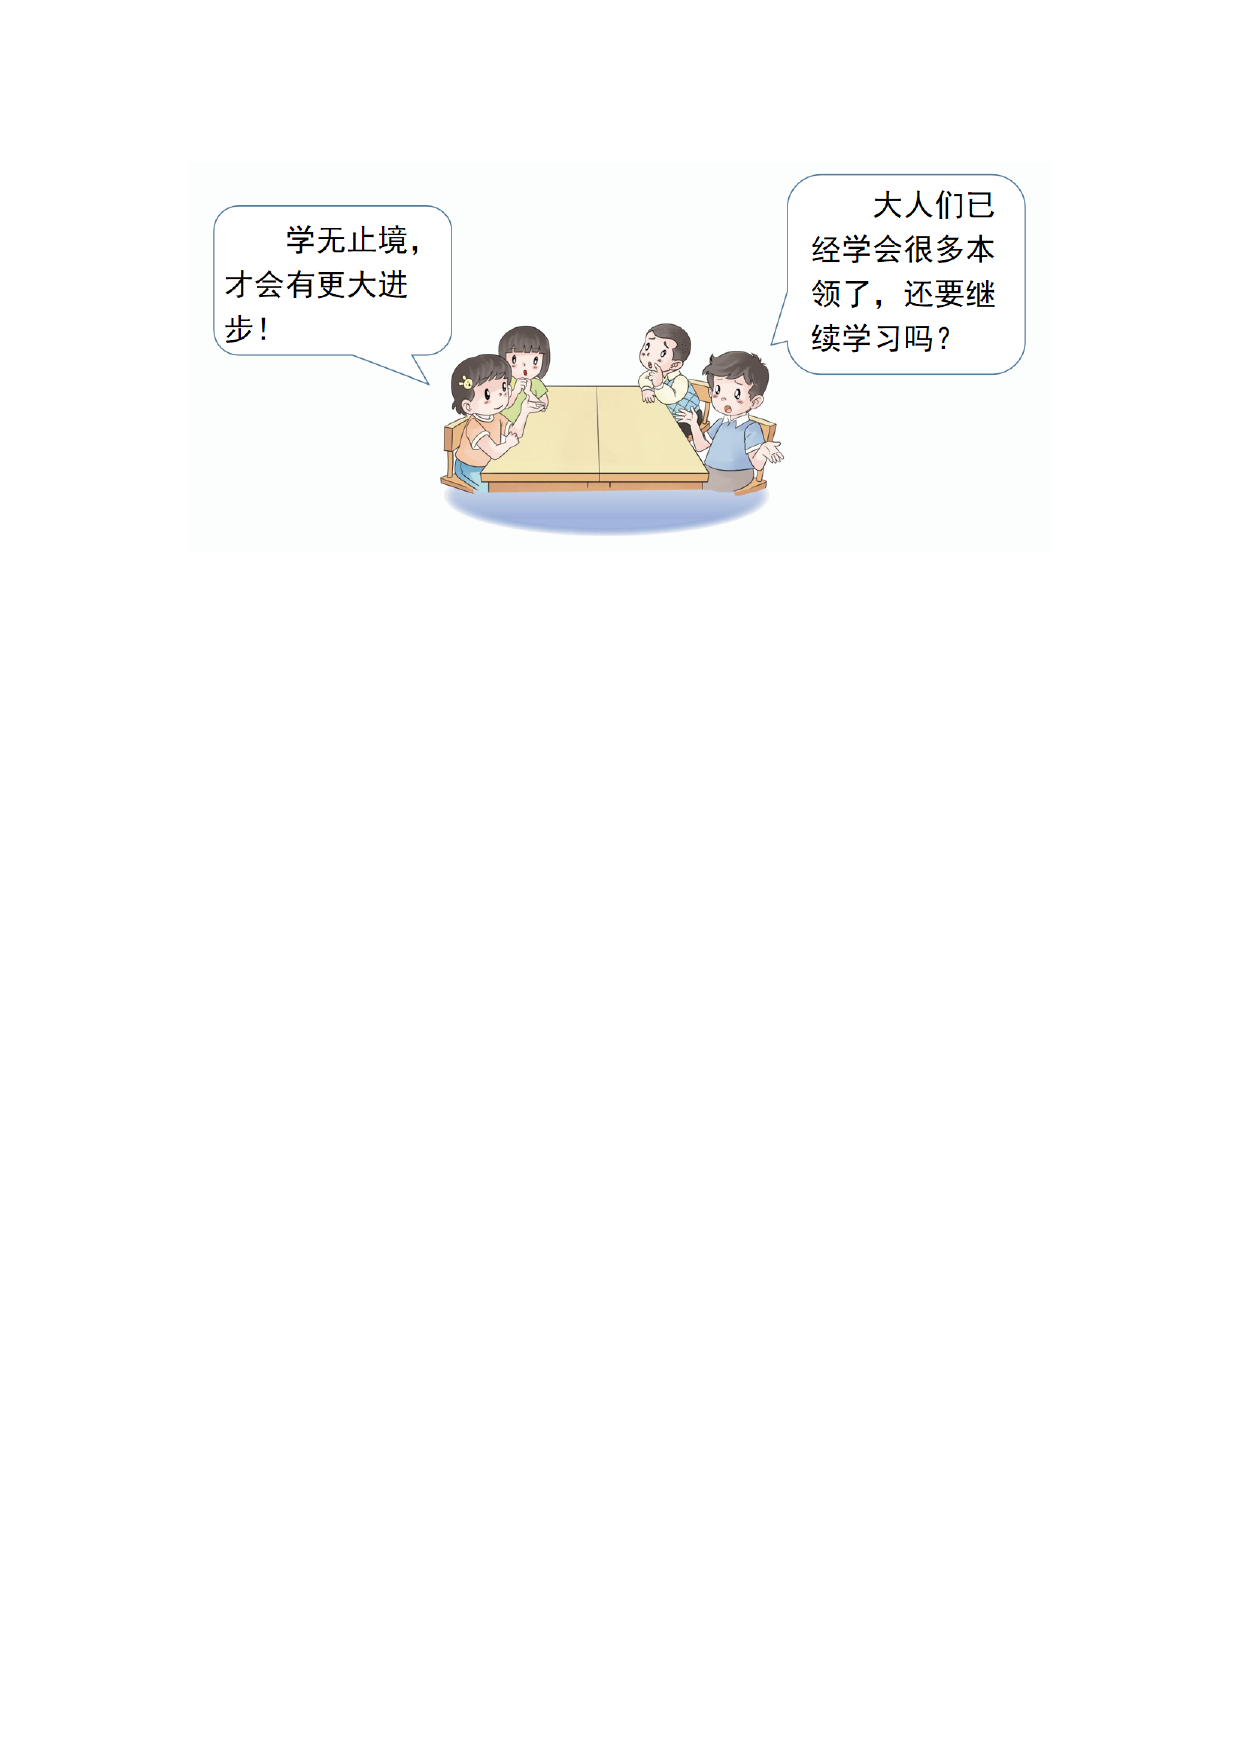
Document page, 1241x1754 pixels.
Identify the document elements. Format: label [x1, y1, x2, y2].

picture [187, 162, 1052, 551]
